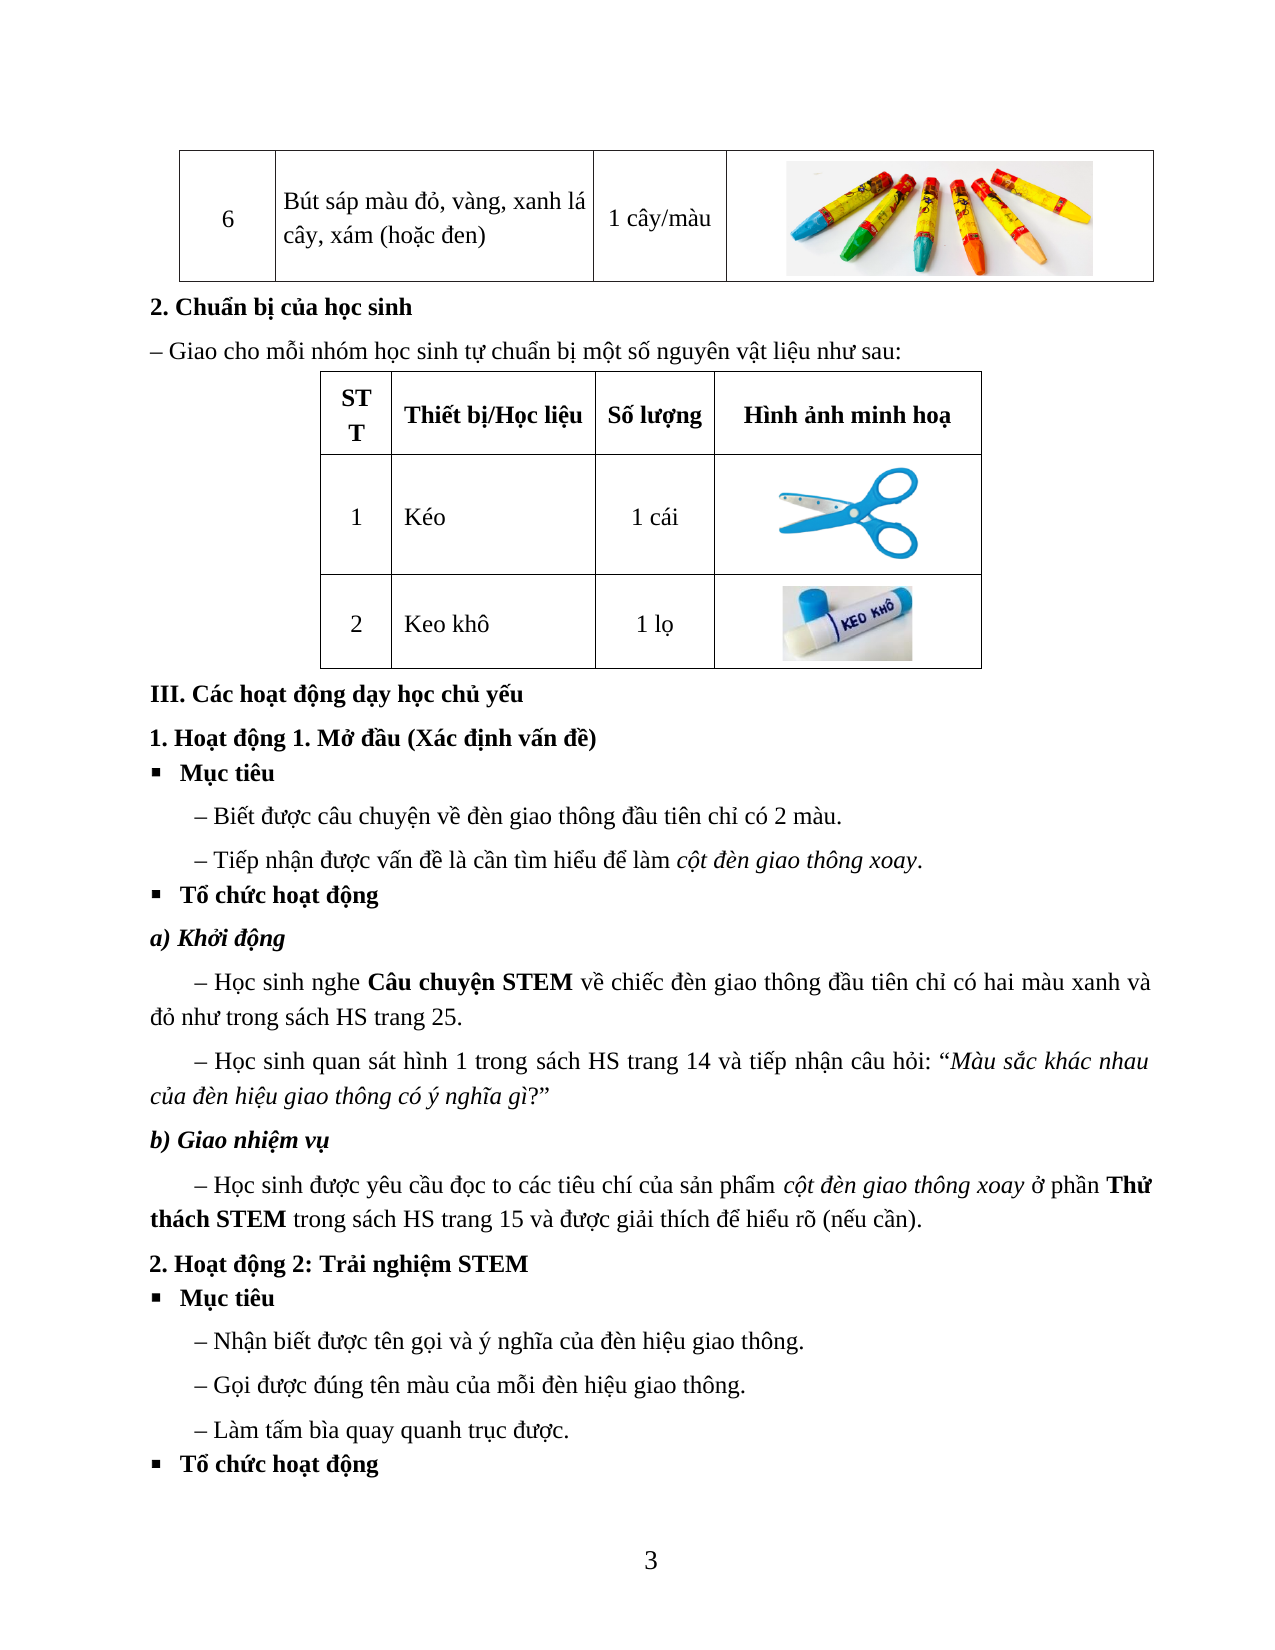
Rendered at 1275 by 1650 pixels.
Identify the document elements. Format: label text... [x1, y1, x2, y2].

table_cell 1 cái [596, 455, 714, 574]
table_header Số lượng [596, 372, 714, 454]
text – Biết được câu chuyện về đèn giao thông đầu tiên chỉ có 2 màu. [150, 801, 1152, 829]
text – Học sinh nghe Câu chuyện STEM về chiếc đèn giao thông đầu tiên chỉ có hai màu xanh và đỏ như trong sách HS trang 25. [150, 967, 1152, 1031]
text 1. Hoạt động 1. Mở đầu (Xác định vấn đề) [149, 723, 1152, 752]
list Tổ chức hoạt động [150, 1449, 1152, 1478]
text – Làm tấm bìa quay quanh trục được. [150, 1415, 1152, 1444]
table_cell 2 [321, 575, 391, 668]
list Mục tiêu [150, 1283, 1152, 1312]
text – Tiếp nhận được vấn đề là cần tìm hiểu để làm cột đèn giao thông xoay. [150, 845, 1152, 874]
list Tổ chức hoạt động [150, 880, 1152, 908]
table_cell [715, 455, 981, 574]
table_header STT [321, 372, 391, 454]
text 2. Chuẩn bị của học sinh [150, 292, 1152, 321]
table_cell 6 [180, 151, 275, 281]
table_cell 1 lọ [596, 575, 714, 668]
text – Học sinh được yêu cầu đọc to các tiêu chí của sản phẩm cột đèn giao thông xoay ở phần Thử thách STEM trong sách HS trang 15 và được giải thích để hiểu rõ (nếu cần). [150, 1170, 1152, 1233]
text III. Các hoạt động dạy học chủ yếu [150, 679, 1152, 708]
table_cell Keo khô [392, 575, 595, 668]
text a) Khởi động [150, 923, 1152, 952]
table_header Thiết bị/Học liệu [392, 372, 595, 454]
picture [786, 161, 1093, 276]
table_cell [715, 575, 981, 668]
text – Gọi được đúng tên màu của mỗi đèn hiệu giao thông. [150, 1371, 1152, 1399]
table_cell 1 [321, 455, 391, 574]
text b) Giao nhiệm vụ [150, 1125, 1152, 1154]
table_cell Bút sáp màu đỏ, vàng, xanh lá cây, xám (hoặc đen) [276, 151, 593, 281]
text – Học sinh quan sát hình 1 trong sách HS trang 14 và tiếp nhận câu hỏi: “Màu sắc khác nhau của đèn hiệu giao thông có ý nghĩa gì?” [150, 1046, 1152, 1109]
table_header Hình ảnh minh hoạ [715, 372, 981, 454]
table_cell 1 cây/màu [594, 151, 726, 281]
text – Nhận biết được tên gọi và ý nghĩa của đèn hiệu giao thông. [150, 1326, 1152, 1355]
table_cell [727, 151, 1153, 281]
table_cell Kéo [392, 455, 595, 574]
text 2. Hoạt động 2: Trải nghiệm STEM [149, 1249, 1152, 1277]
picture [775, 466, 921, 567]
picture [782, 586, 913, 661]
text – Giao cho mỗi nhóm học sinh tự chuẩn bị một số nguyên vật liệu như sau: [150, 336, 1152, 365]
list Mục tiêu [150, 758, 1152, 787]
